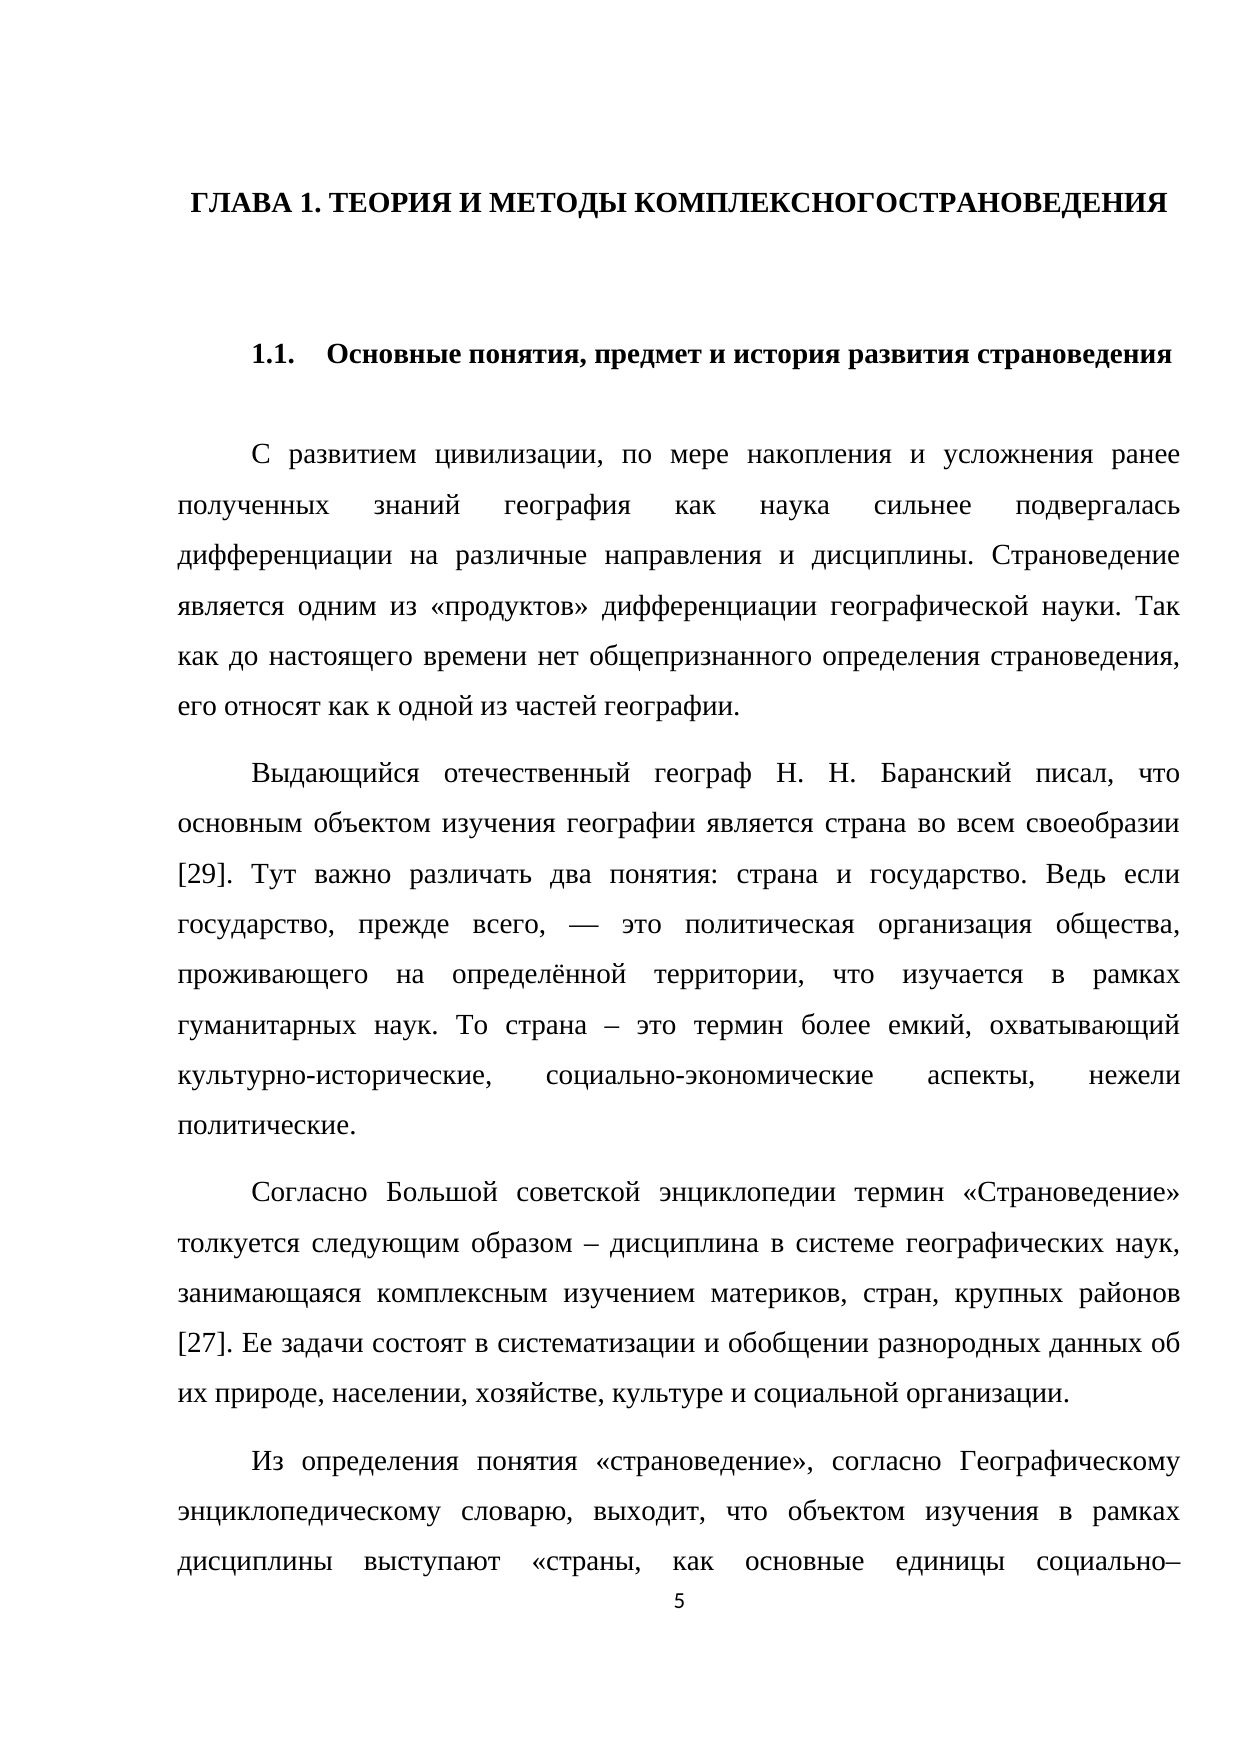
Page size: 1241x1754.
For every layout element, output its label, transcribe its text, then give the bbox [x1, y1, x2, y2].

text ГЛАВА 1. ТЕОРИЯ И МЕТОДЫ КОМПЛЕКСНОГОСТРАНОВЕДЕНИЯ [177, 185, 1181, 219]
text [177, 1443, 1181, 1577]
text Согласно Большой советской энциклопедии термин «Страноведение» толкуется следующим образом – дисциплина в системе географических наук, занимающаяся комплексным изучением материков, стран, крупных районов [27]. Ее задачи состоят в систематизации и обобщении разнородных данных об их природе, населении, хозяйстве, культуре и социальной организации. [177, 1174, 1181, 1409]
text Выдающийся отечественный географ Н. Н. Баранский писал, что основным объектом изучения географии является страна во всем своеобразии [29]. Тут важно различать два понятия: страна и государство. Ведь если государство, прежде всего, — это политическая организация общества, проживающего на определённой территории, что изучается в рамках гуманитарных наук. То страна – это термин более емкий, охватывающий культурно-исторические, социально-экономические аспекты, нежели политические. [177, 755, 1181, 1141]
text С развитием цивилизации, по мере накопления и усложнения ранее полученных знаний география как наука сильнее подвергалась дифференциации на различные направления и дисциплины. Страноведение является одним из «продуктов» дифференциации географической науки. Так как до настоящего времени нет общепризнанного определения страноведения, его относят как к одной из частей географии. [177, 437, 1181, 722]
list Основные понятия, предмет и история развития страноведения [251, 336, 1181, 369]
